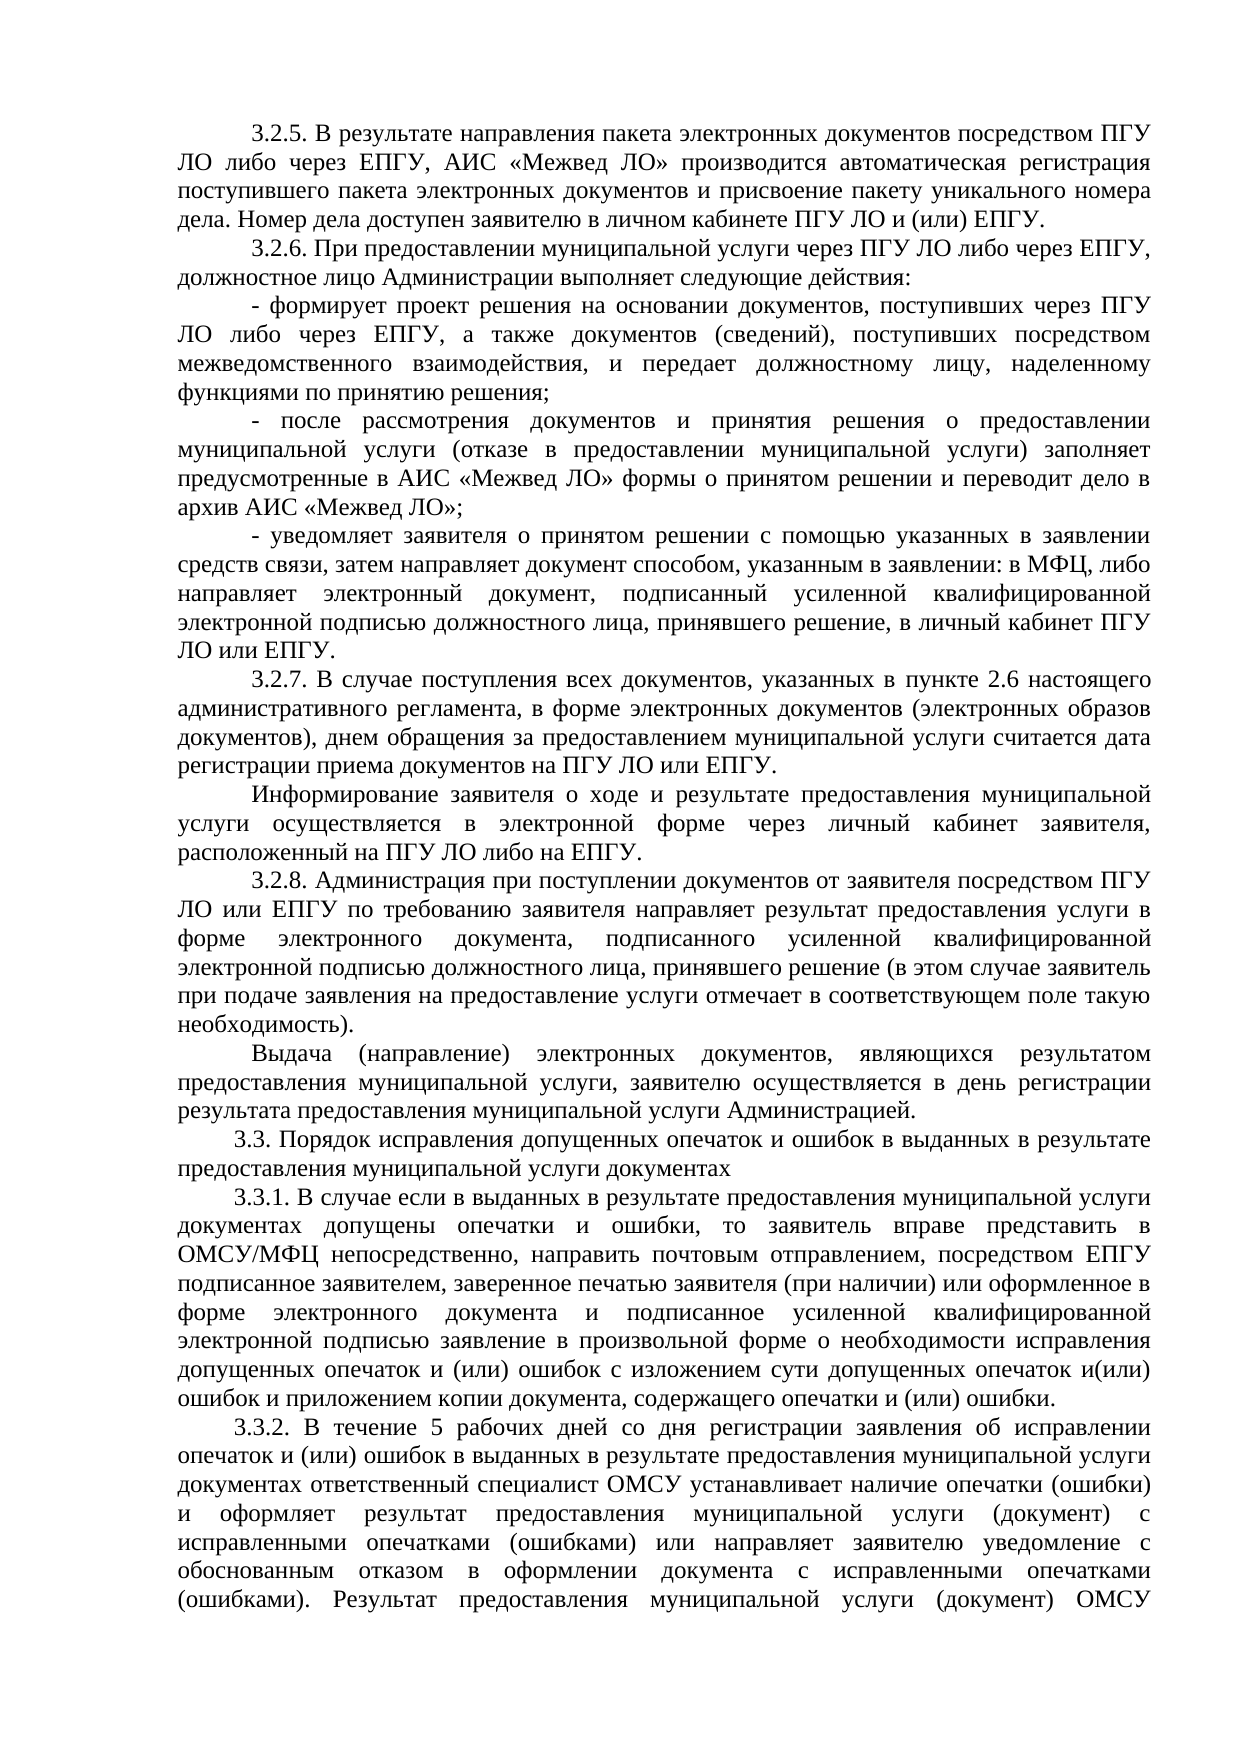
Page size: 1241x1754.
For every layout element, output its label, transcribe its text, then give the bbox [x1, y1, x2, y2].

text 3.2.8. Администрация при поступлении документов от заявителя посредством ПГУ ЛО или ЕПГУ по требованию заявителя направляет результат предоставления услуги в форме электронного документа, подписанного усиленной квалифицированной электронной подписью должностного лица, принявшего решение (в этом случае заявитель при подаче заявления на предоставление услуги отмечает в соответствующем поле такую необходимость). [177, 866, 1152, 1038]
text - после рассмотрения документов и принятия решения о предоставлении муниципальной услуги (отказе в предоставлении муниципальной услуги) заполняет предусмотренные в АИС «Межвед ЛО» формы о принятом решении и переводит дело в архив АИС «Межвед ЛО»; [177, 406, 1152, 521]
text - формирует проект решения на основании документов, поступивших через ПГУ ЛО либо через ЕПГУ, а также документов (сведений), поступивших посредством межведомственного взаимодействия, и передает должностному лицу, наделенному функциями по принятию решения; [177, 291, 1152, 406]
text 3.3.1. В случае если в выданных в результате предоставления муниципальной услуги документах допущены опечатки и ошибки, то заявитель вправе представить в ОМСУ/МФЦ непосредственно, направить почтовым отправлением, посредством ЕПГУ подписанное заявителем, заверенное печатью заявителя (при наличии) или оформленное в форме электронного документа и подписанное усиленной квалифицированной электронной подписью заявление в произвольной форме о необходимости исправления допущенных опечаток и (или) ошибок с изложением сути допущенных опечаток и(или) ошибок и приложением копии документа, содержащего опечатки и (или) ошибки. [177, 1182, 1152, 1412]
text 3.2.6. При предоставлении муниципальной услуги через ПГУ ЛО либо через ЕПГУ, должностное лицо Администрации выполняет следующие действия: [177, 233, 1152, 291]
text - уведомляет заявителя о принятом решении с помощью указанных в заявлении средств связи, затем направляет документ способом, указанным в заявлении: в МФЦ, либо направляет электронный документ, подписанный усиленной квалифицированной электронной подписью должностного лица, принявшего решение, в личный кабинет ПГУ ЛО или ЕПГУ. [177, 521, 1152, 664]
text Выдача (направление) электронных документов, являющихся результатом предоставления муниципальной услуги, заявителю осуществляется в день регистрации результата предоставления муниципальной услуги Администрацией. [177, 1038, 1152, 1124]
text 3.2.7. В случае поступления всех документов, указанных в пункте 2.6 настоящего административного регламента, в форме электронных документов (электронных образов документов), днем обращения за предоставлением муниципальной услуги считается дата регистрации приема документов на ПГУ ЛО или ЕПГУ. [177, 664, 1152, 779]
text 3.3. Порядок исправления допущенных опечаток и ошибок в выданных в результате предоставления муниципальной услуги документах [177, 1124, 1152, 1182]
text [177, 1412, 1152, 1613]
text Информирование заявителя о ходе и результате предоставления муниципальной услуги осуществляется в электронной форме через личный кабинет заявителя, расположенный на ПГУ ЛО либо на ЕПГУ. [177, 779, 1152, 866]
text 3.2.5. В результате направления пакета электронных документов посредством ПГУ ЛО либо через ЕПГУ, АИС «Межвед ЛО» производится автоматическая регистрация поступившего пакета электронных документов и присвоение пакету уникального номера дела. Номер дела доступен заявителю в личном кабинете ПГУ ЛО и (или) ЕПГУ. [177, 118, 1152, 233]
